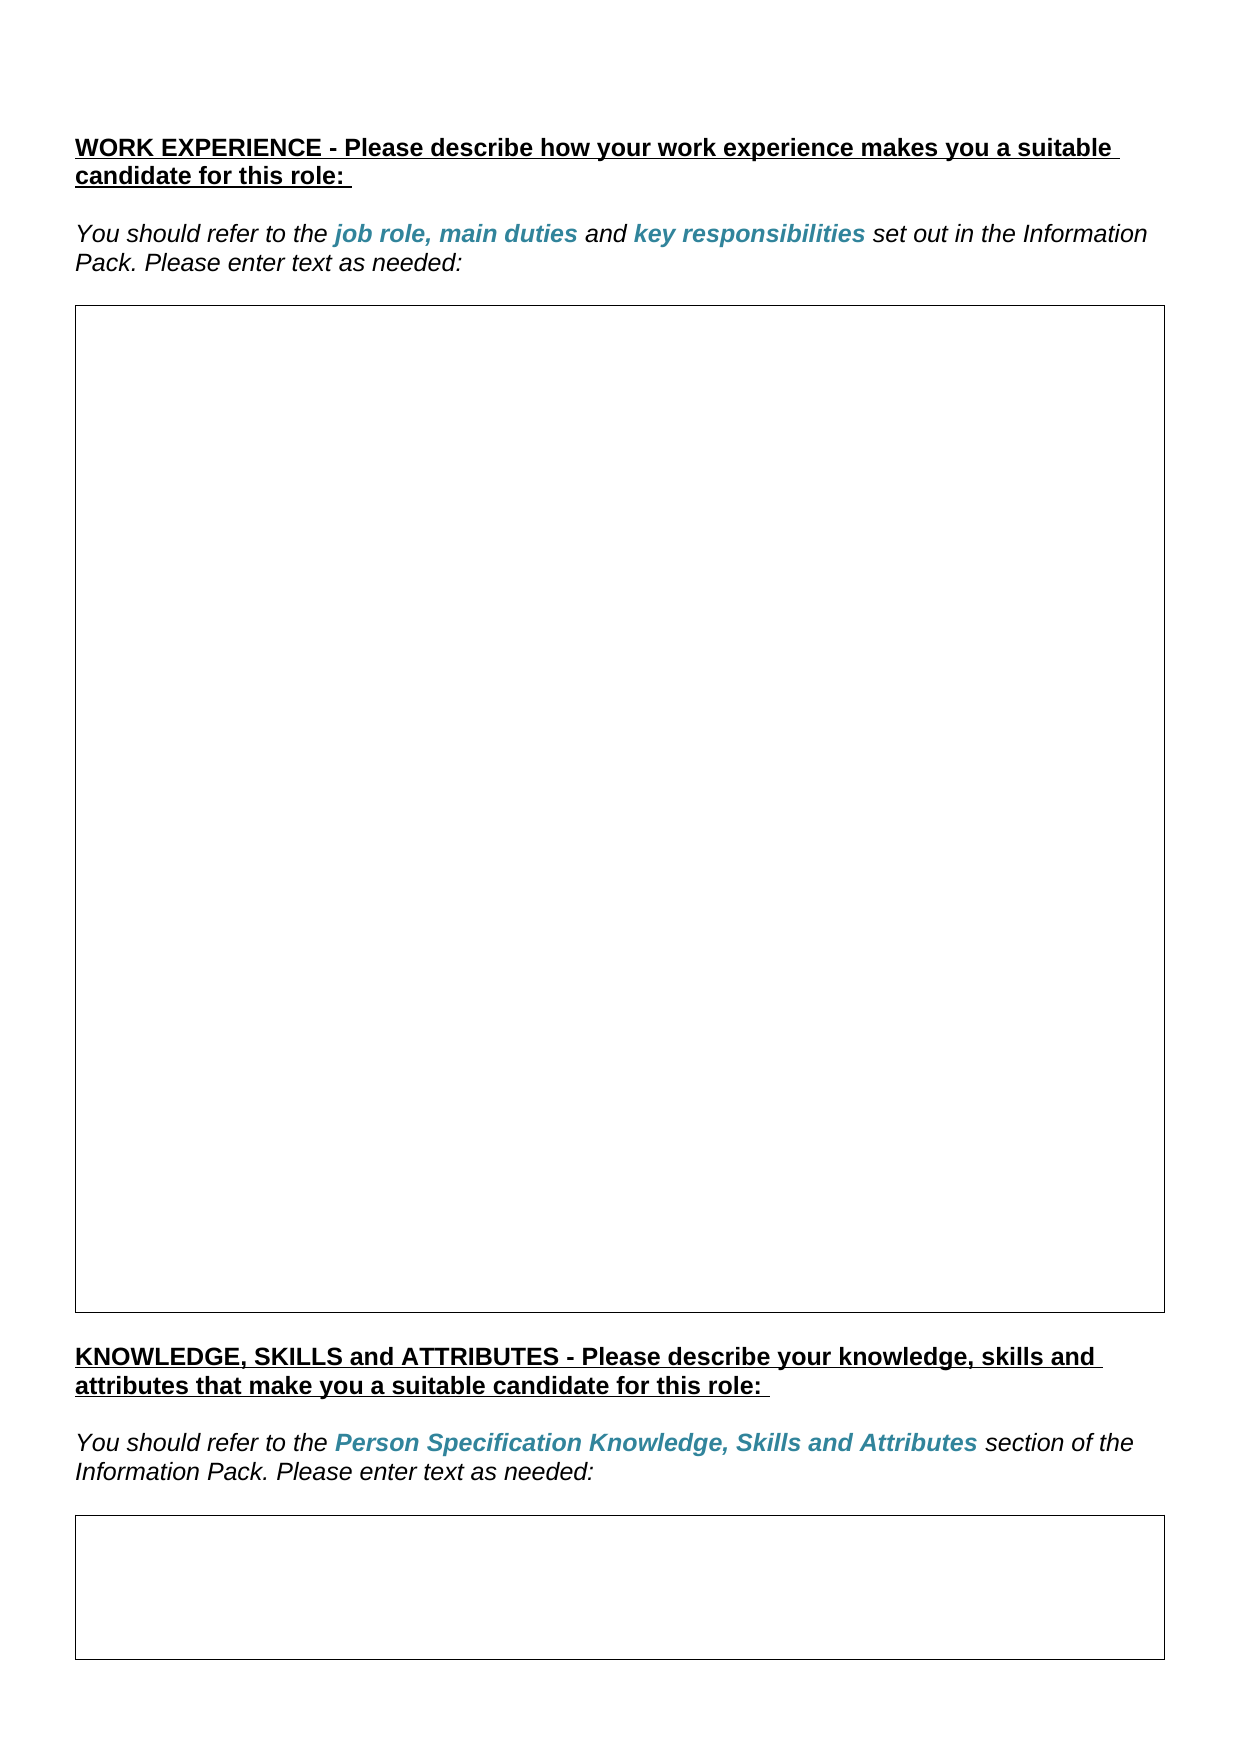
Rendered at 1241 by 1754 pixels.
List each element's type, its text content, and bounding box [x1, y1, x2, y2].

text You should refer to the Person Specification Knowledge, Skills and Attributes section of the Information Pack. Please enter text as needed: [75, 1428, 1165, 1486]
text You should refer to the job role, main duties and key responsibilities set out in the Information Pack. Please enter text as needed: [75, 219, 1165, 276]
text WORK EXPERIENCE - Please describe how your work experience makes you a suitable candidate for this role: [75, 132, 1165, 190]
table_header [76, 1516, 1164, 1659]
text KNOWLEDGE, SKILLS and ATTRIBUTES - Please describe your knowledge, skills and attributes that make you a suitable candidate for this role: [75, 1342, 1165, 1399]
table_header [76, 306, 1164, 1312]
